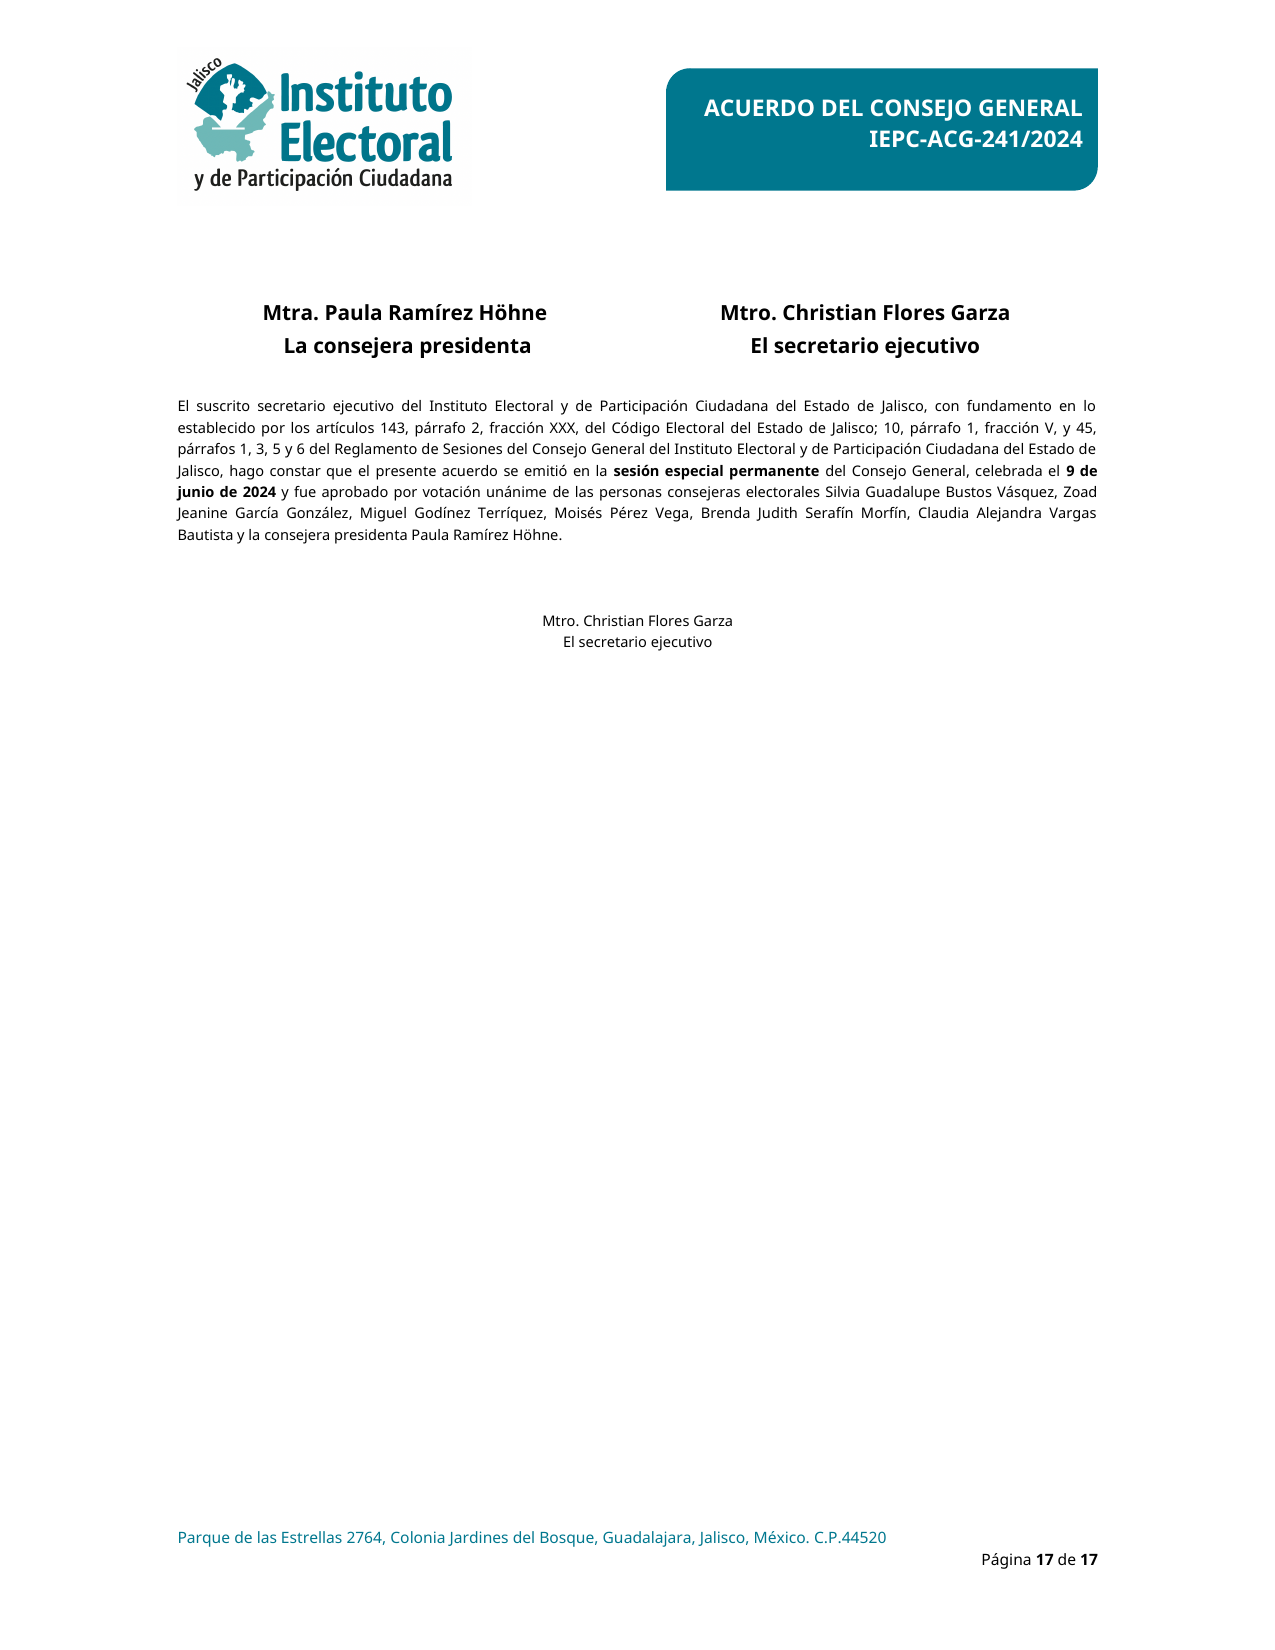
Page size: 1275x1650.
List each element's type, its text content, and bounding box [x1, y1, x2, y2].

picture [177, 47, 473, 206]
table_header Mtro. Christian Flores Garza El secretario ejecutivo [637, 299, 1098, 363]
text El secretario ejecutivo [177, 632, 1098, 652]
table_header Mtra. Paula Ramírez Höhne La consejera presidenta [177, 299, 637, 363]
text Mtro. Christian Flores Garza [177, 611, 1098, 630]
text El suscrito secretario ejecutivo del Instituto Electoral y de Participación Ciudadana del Estado de Jalisco, con fundamento en lo establecido por los artículos 143, párrafo 2, fracción XXX, del Código Electoral del Estado de Jalisco; 10, párrafo 1, fracción V, y 45, párrafos 1, 3, 5 y 6 del Reglamento de Sesiones del Consejo General del Instituto Electoral y de Participación Ciudadana del Estado de Jalisco, hago constar que el presente acuerdo se emitió en la sesión especial permanente del Consejo General, celebrada el 9 de junio de 2024 y fue aprobado por votación unánime de las personas consejeras electorales Silvia Guadalupe Bustos Vásquez, Zoad Jeanine García González, Miguel Godínez Terríquez, Moisés Pérez Vega, Brenda Judith Serafín Morfín, Claudia Alejandra Vargas Bautista y la consejera presidenta Paula Ramírez Höhne. [177, 396, 1098, 544]
